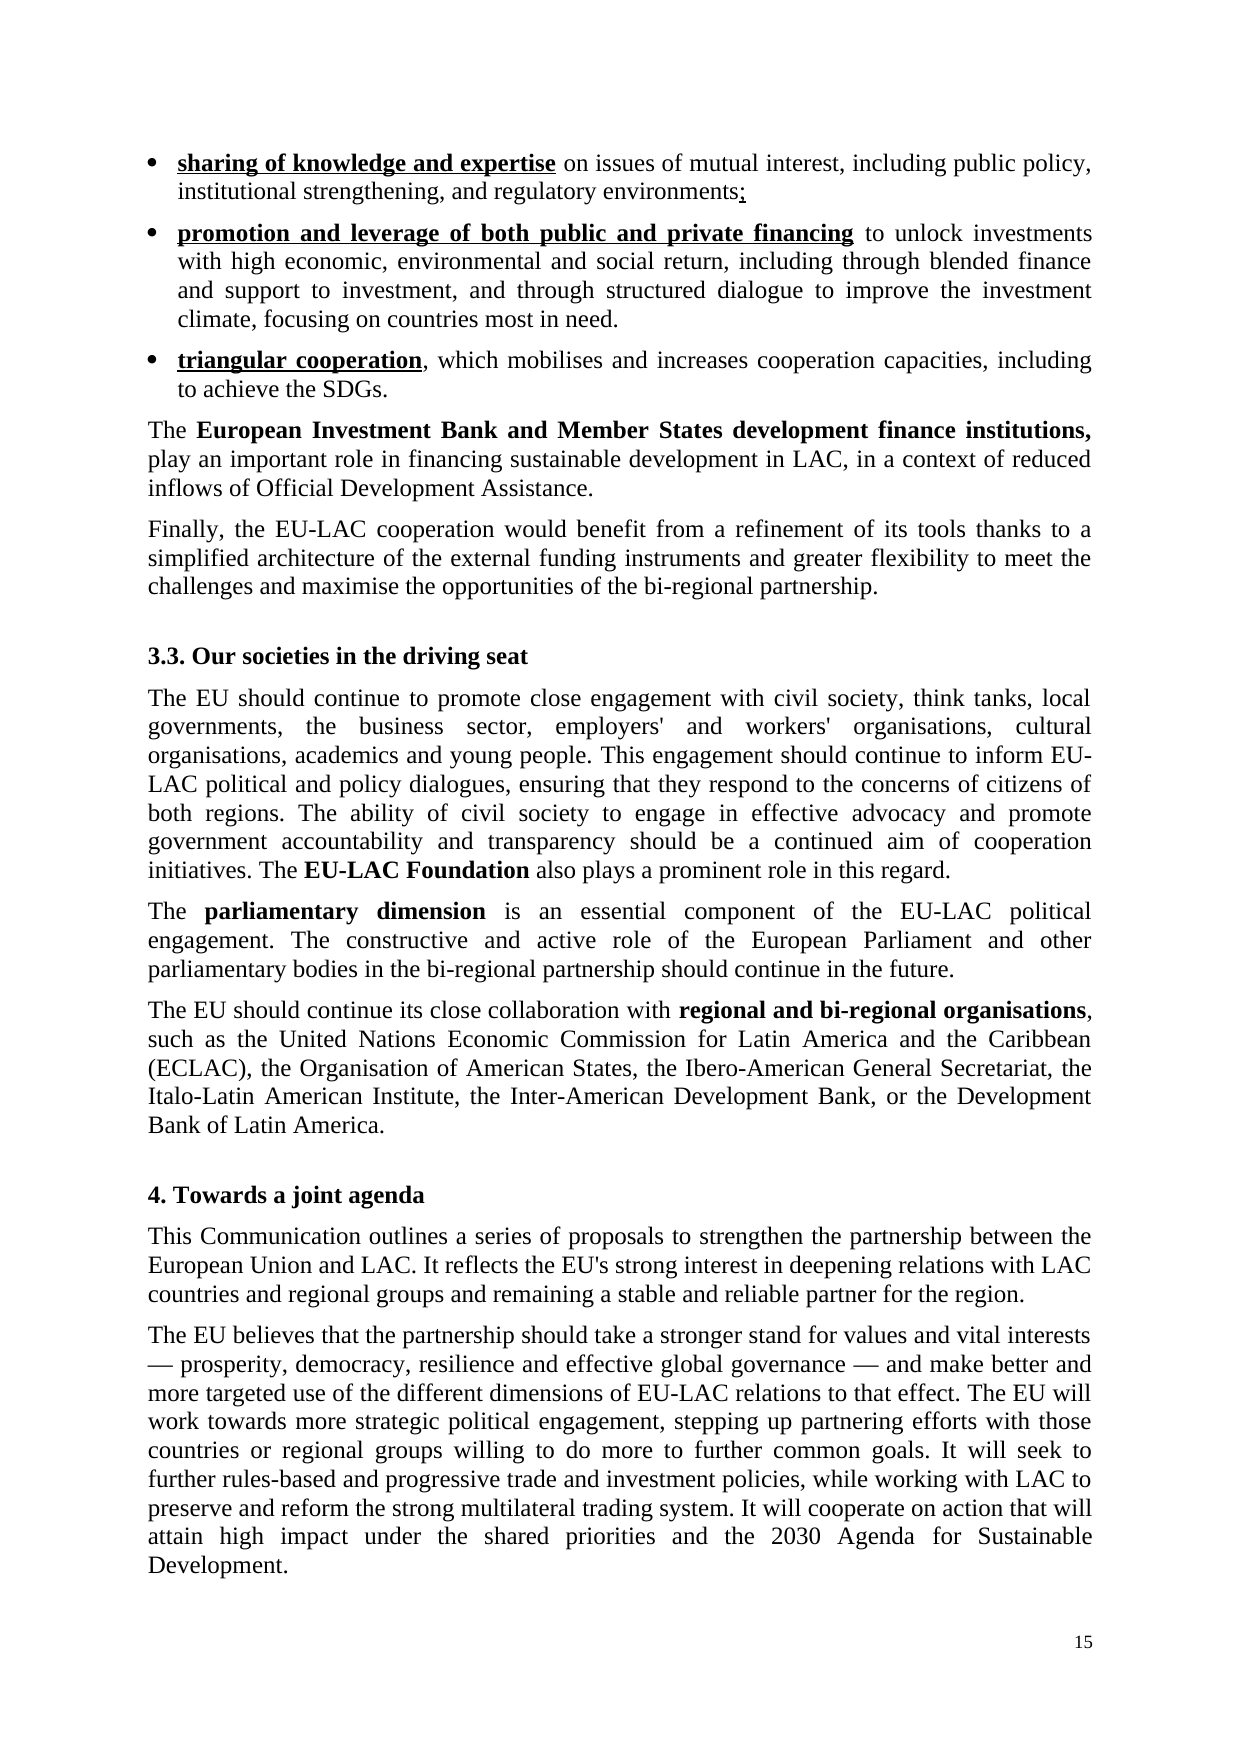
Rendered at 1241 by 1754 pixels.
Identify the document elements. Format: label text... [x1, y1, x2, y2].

list sharing of knowledge and expertise on issues of mutual interest, including public policy, institutional strengthening, and regulatory environments; [148, 148, 1093, 205]
text The EU should continue its close collaboration with regional and bi-regional organisations, such as the United Nations Economic Commission for Latin America and the Caribbean (ECLAC), the Organisation of American States, the Ibero-American General Secretariat, the Italo-Latin American Institute, the Inter-American Development Bank, or the Development Bank of Latin America. [148, 995, 1093, 1139]
text 3.3. Our societies in the driving seat [148, 641, 1093, 670]
text The European Investment Bank and Member States development finance institutions, play an important role in financing sustainable development in LAC, in a context of reduced inflows of Official Development Assistance. [148, 415, 1093, 501]
text 4. Towards a joint agenda [148, 1180, 1093, 1209]
list triangular cooperation, which mobilises and increases cooperation capacities, including to achieve the SDGs. [148, 345, 1093, 403]
text The EU believes that the partnership should take a stronger stand for values and vital interests — prosperity, democracy, resilience and effective global governance — and make better and more targeted use of the different dimensions of EU-LAC relations to that effect. The EU will work towards more strategic political engagement, stepping up partnering efforts with those countries or regional groups willing to do more to further common goals. It will seek to further rules-based and progressive trade and investment policies, while working with LAC to preserve and reform the strong multilateral trading system. It will cooperate on action that will attain high impact under the shared priorities and the 2030 Agenda for Sustainable Development. [148, 1320, 1093, 1579]
text This Communication outlines a series of proposals to strengthen the partnership between the European Union and LAC. It reflects the EU's strong interest in deepening relations with LAC countries and regional groups and remaining a stable and reliable partner for the region. [148, 1221, 1093, 1308]
list promotion and leverage of both public and private financing to unlock investments with high economic, environmental and social return, including through blended finance and support to investment, and through structured dialogue to improve the investment climate, focusing on countries most in need. [148, 218, 1093, 333]
text The EU should continue to promote close engagement with civil society, think tanks, local governments, the business sector, employers' and workers' organisations, cultural organisations, academics and young people. This engagement should continue to inform EU-LAC political and policy dialogues, ensuring that they respond to the concerns of citizens of both regions. The ability of civil society to engage in effective advocacy and promote government accountability and transparency should be a continued aim of cooperation initiatives. The EU-LAC Foundation also plays a prominent role in this regard. [148, 683, 1093, 884]
text Finally, the EU-LAC cooperation would benefit from a refinement of its tools thanks to a simplified architecture of the external funding instruments and greater flexibility to meet the challenges and maximise the opportunities of the bi-regional partnership. [148, 514, 1093, 600]
text The parliamentary dimension is an essential component of the EU-LAC political engagement. The constructive and active role of the European Parliament and other parliamentary bodies in the bi-regional partnership should continue in the future. [148, 896, 1093, 983]
